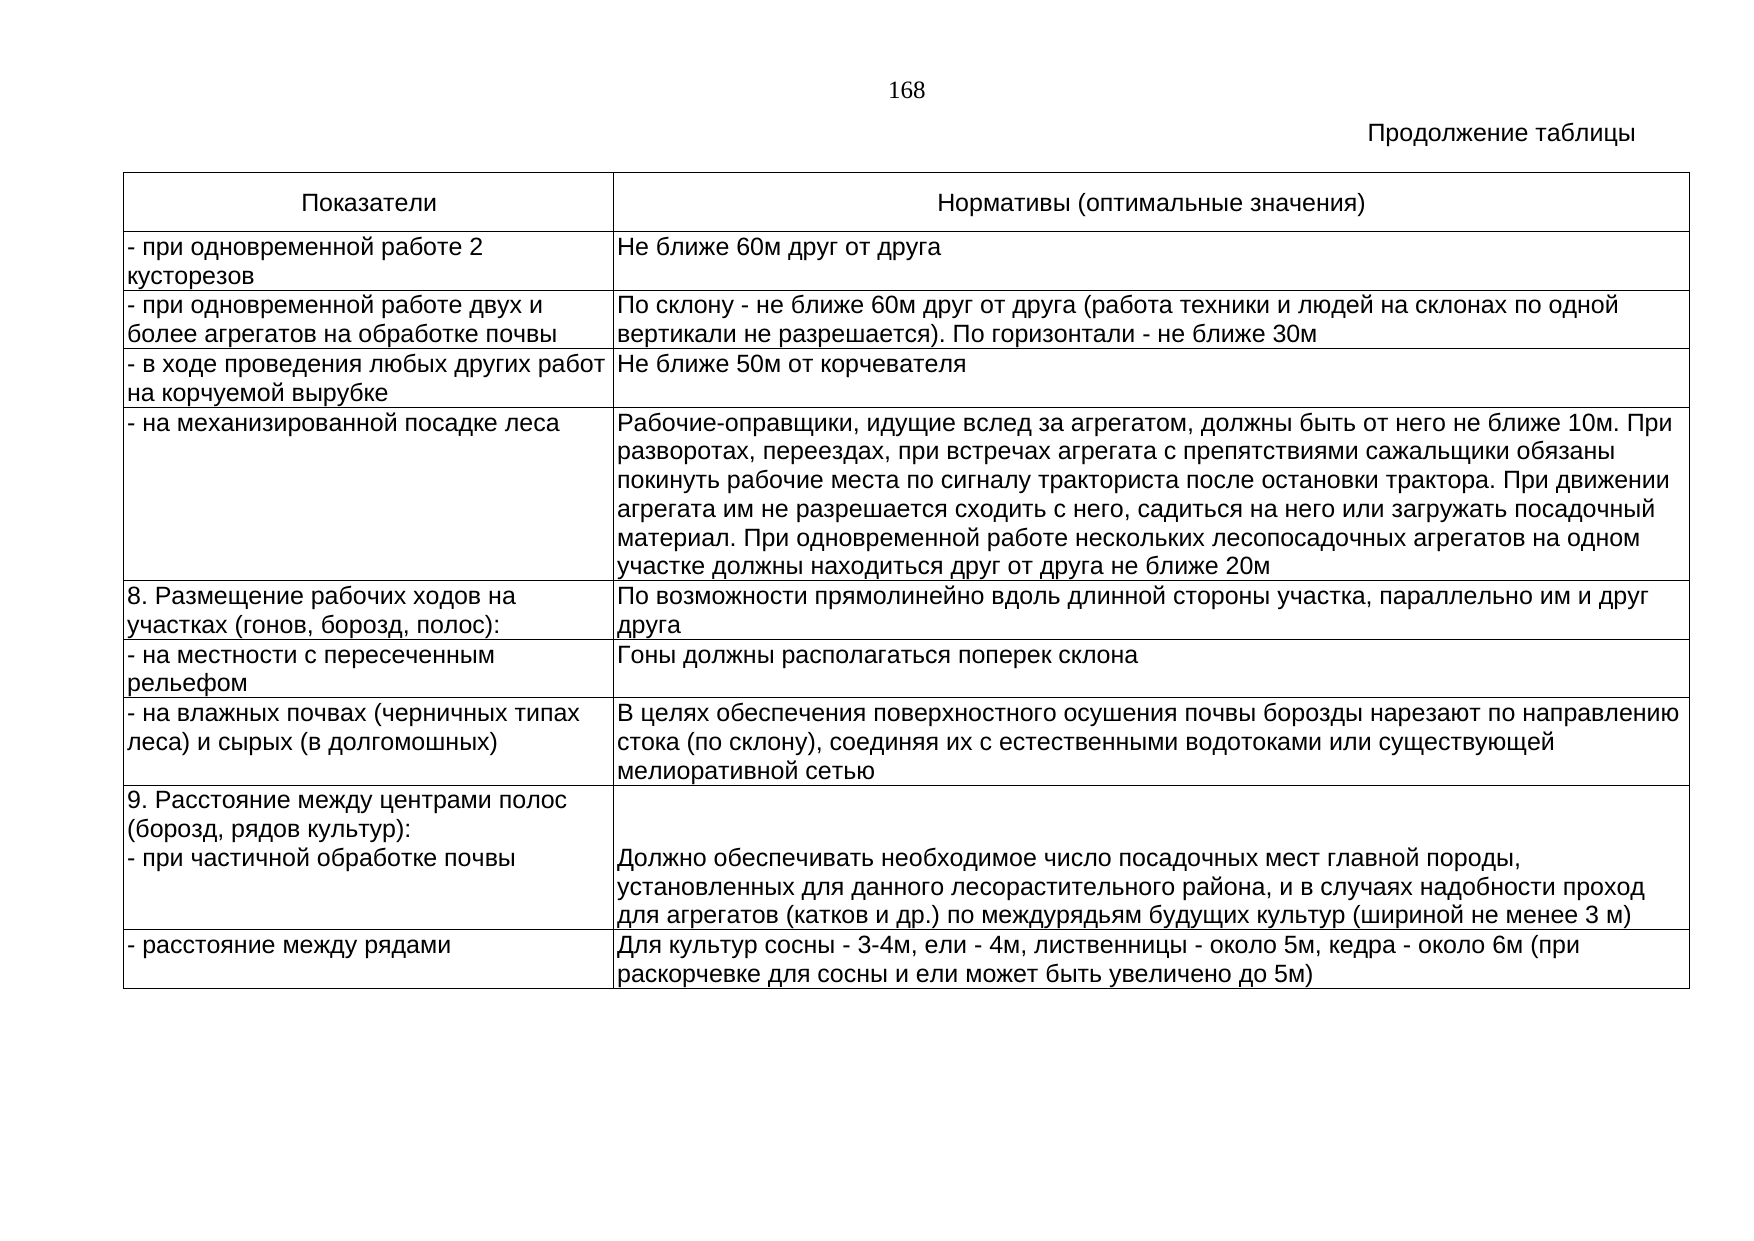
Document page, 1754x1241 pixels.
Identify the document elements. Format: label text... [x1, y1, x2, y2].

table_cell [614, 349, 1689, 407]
text Продолжение таблицы [177, 118, 1636, 147]
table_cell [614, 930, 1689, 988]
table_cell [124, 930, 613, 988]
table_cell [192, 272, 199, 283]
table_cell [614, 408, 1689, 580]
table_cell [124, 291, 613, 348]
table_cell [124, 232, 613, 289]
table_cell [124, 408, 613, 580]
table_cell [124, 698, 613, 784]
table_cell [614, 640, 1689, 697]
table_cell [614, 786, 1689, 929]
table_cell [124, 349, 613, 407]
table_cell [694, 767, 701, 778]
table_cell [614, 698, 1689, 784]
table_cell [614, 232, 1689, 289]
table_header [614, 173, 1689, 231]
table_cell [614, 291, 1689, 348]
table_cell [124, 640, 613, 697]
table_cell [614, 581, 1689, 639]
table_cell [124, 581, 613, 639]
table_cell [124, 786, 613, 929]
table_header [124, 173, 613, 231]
